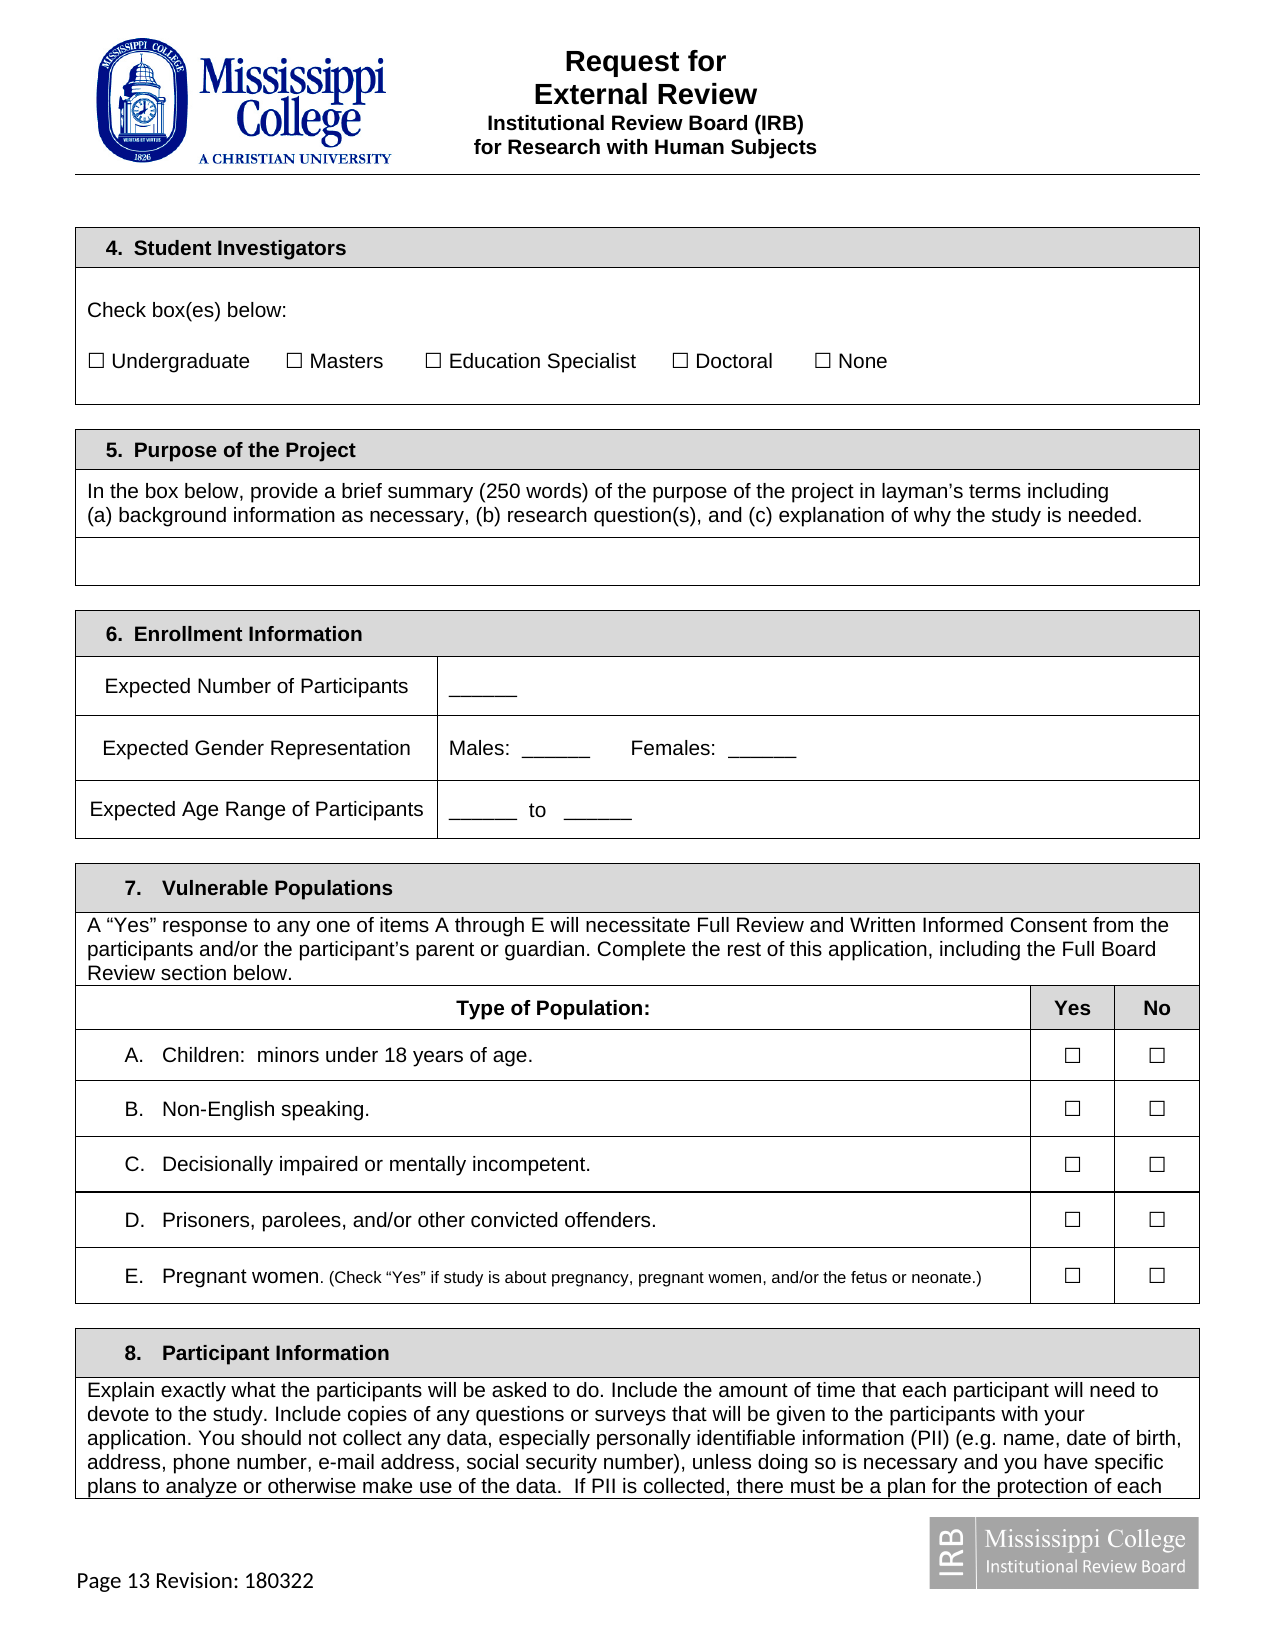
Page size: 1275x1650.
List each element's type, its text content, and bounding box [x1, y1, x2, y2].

table_header Participant Information [76, 1329, 1199, 1377]
table_cell In the box below, provide a brief summary (250 words) of the purpose of the project in layman’s terms including (a) background information as necessary, (b) research question(s), and (c) explanation of why the study is needed. [76, 470, 1199, 537]
table_cell [438, 657, 1199, 714]
table_cell Males: Females: [438, 716, 1199, 779]
table_header Vulnerable Populations [76, 864, 1199, 912]
table_cell A “Yes” response to any one of items A through E will necessitate Full Review and Written Informed Consent from the participants and/or the participant’s parent or guardian. Complete the rest of this application, including the Full Board Review section below. [76, 913, 1199, 985]
table_cell Prisoners, parolees, and/or other convicted offenders. [76, 1193, 1030, 1247]
table_cell Non-English speaking. [76, 1081, 1030, 1136]
table_header Enrollment Information [76, 611, 1199, 656]
table_cell No [1115, 986, 1199, 1029]
table_cell Check box(es) below: Undergraduate Masters Education Specialist Doctoral None [76, 268, 1199, 404]
picture [929, 1517, 1199, 1589]
table_cell Type of Population: [76, 986, 1030, 1029]
picture [84, 38, 403, 173]
table_cell to [438, 781, 1199, 838]
table_cell Pregnant women. (Check “Yes” if study is about pregnancy, pregnant women, and/or the fetus or neonate.) [76, 1248, 1030, 1303]
table_header Purpose of the Project [76, 430, 1199, 469]
table_cell Decisionally impaired or mentally incompetent. [76, 1137, 1030, 1191]
table_cell Expected Gender Representation [76, 716, 437, 779]
table_cell Yes [1031, 986, 1114, 1029]
table_cell Expected Age Range of Participants [76, 781, 437, 838]
table_header Student Investigators [76, 228, 1199, 267]
table_cell Expected Number of Participants [76, 657, 437, 714]
table_cell Children: minors under 18 years of age. [76, 1030, 1030, 1080]
